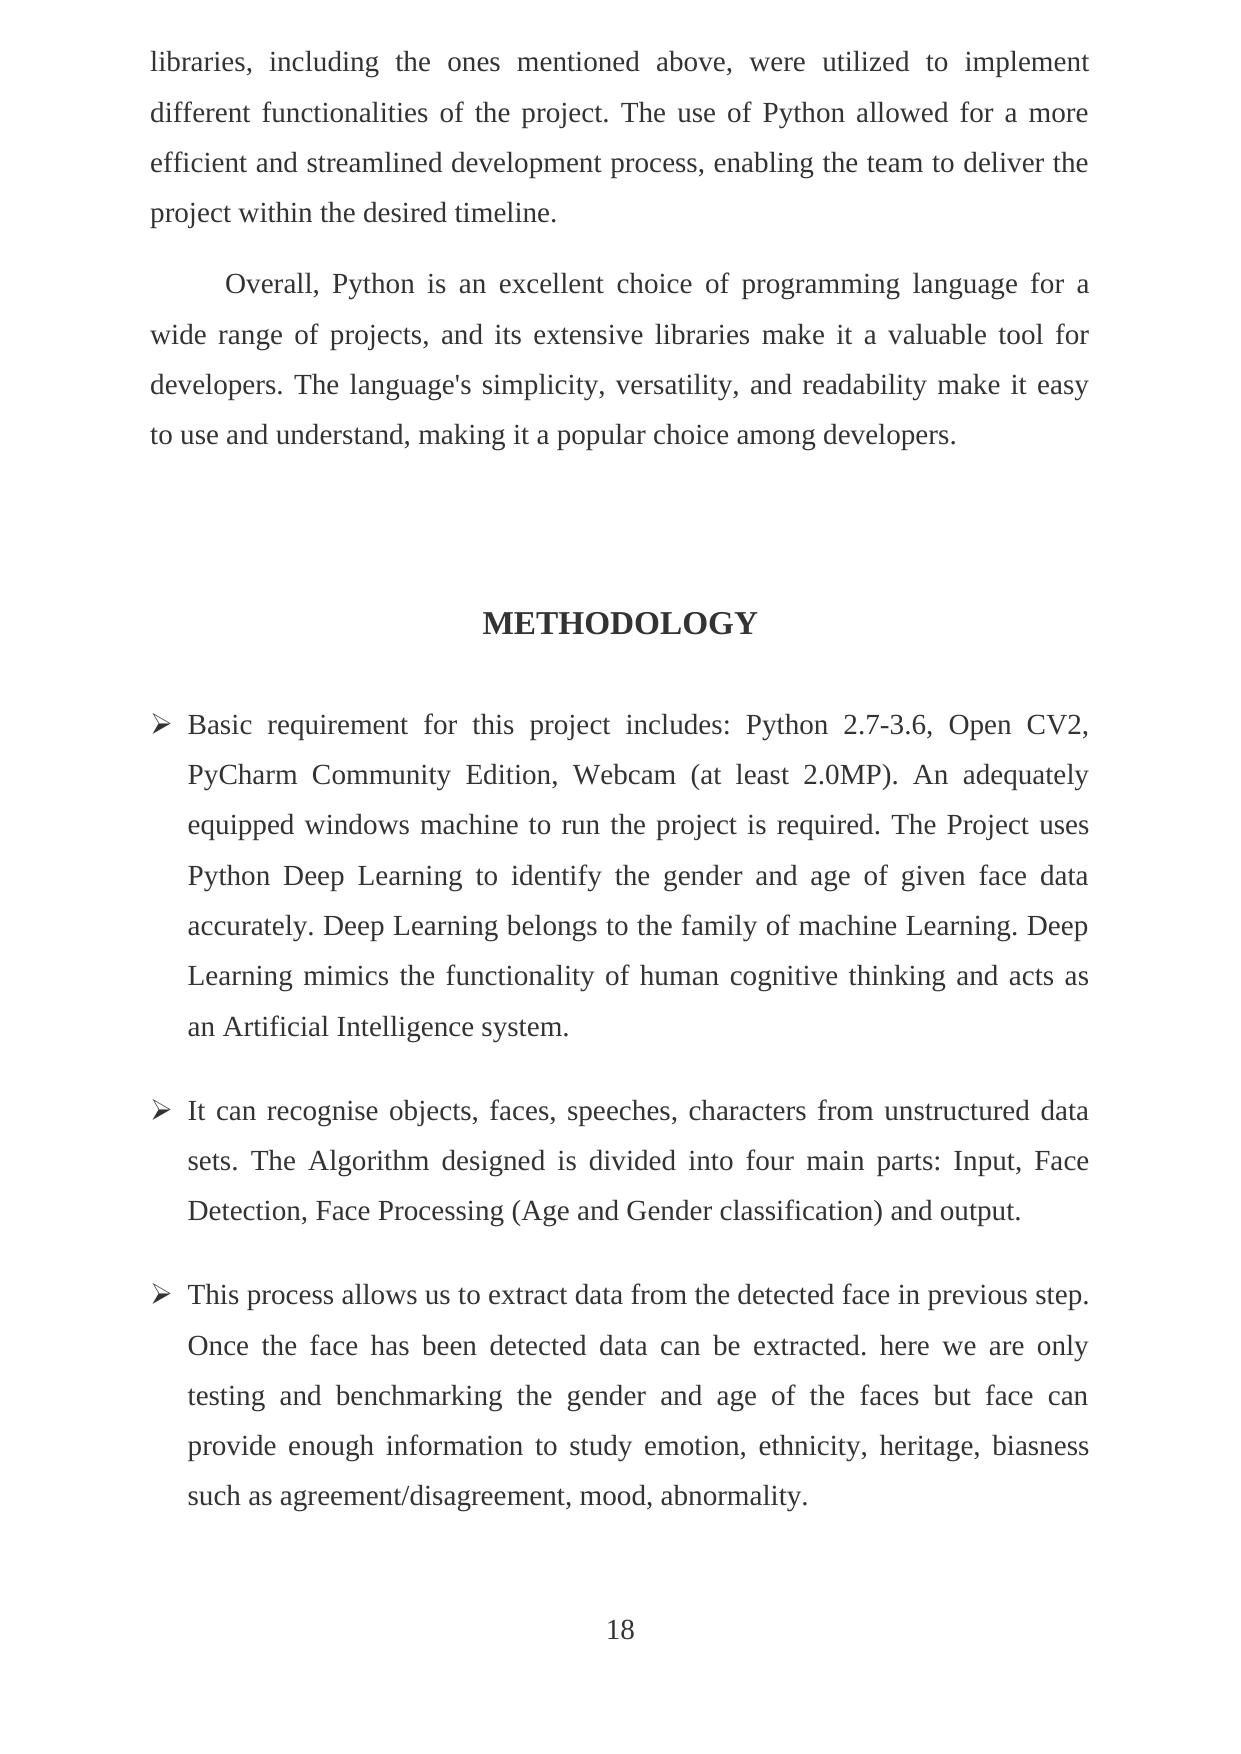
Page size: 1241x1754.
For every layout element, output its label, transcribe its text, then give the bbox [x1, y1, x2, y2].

text Overall, Python is an excellent choice of programming language for a wide range of projects, and its extensive libraries make it a valuable tool for developers. The language's simplicity, versatility, and readability make it easy to use and understand, making it a popular choice among developers. [150, 266, 1090, 451]
list It can recognise objects, faces, speeches, characters from unstructured data sets. The Algorithm designed is divided into four main parts: Input, Face Detection, Face Processing (Age and Gender classification) and output. [150, 1093, 1090, 1227]
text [150, 44, 1090, 229]
text METHODOLOGY [150, 603, 1090, 642]
list Basic requirement for this project includes: Python 2.7-3.6, Open CV2, PyCharm Community Edition, Webcam (at least 2.0MP). An adequately equipped windows machine to run the project is required. The Project uses Python Deep Learning to identify the gender and age of given face data accurately. Deep Learning belongs to the family of machine Learning. Deep Learning mimics the functionality of human cognitive thinking and acts as an Artificial Intelligence system. [150, 707, 1090, 1042]
list This process allows us to extract data from the detected face in previous step. Once the face has been detected data can be extracted. here we are only testing and benchmarking the gender and age of the faces but face can provide enough information to study emotion, ethnicity, heritage, biasness such as agreement/disagreement, mood, abnormality. [150, 1277, 1090, 1512]
